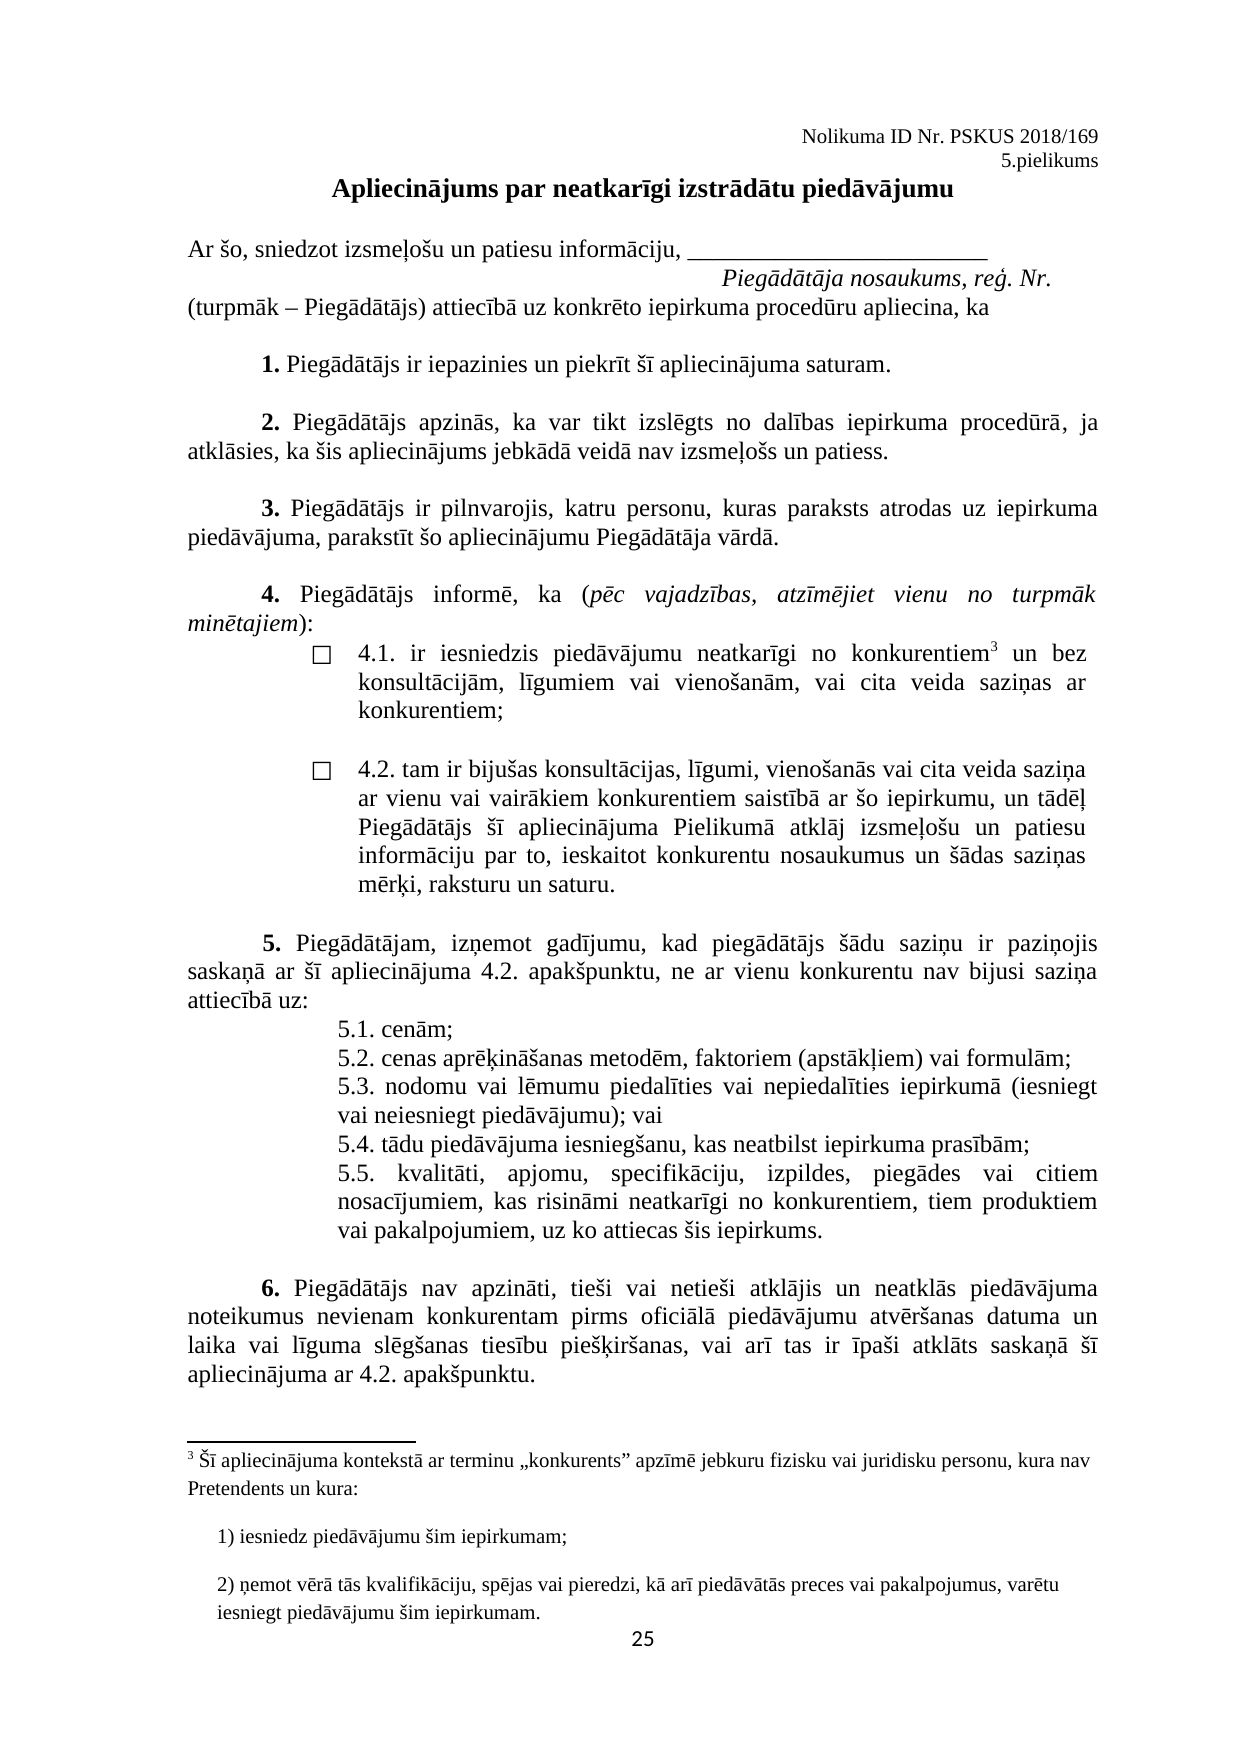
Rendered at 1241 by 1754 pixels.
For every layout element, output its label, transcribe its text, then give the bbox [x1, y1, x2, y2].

text 3. Piegādātājs ir pilnvarojis, katru personu, kuras paraksts atrodas uz iepirkuma piedāvājuma, parakstīt šo apliecinājumu Piegādātāja vārdā. [187, 493, 1098, 551]
text 5.3. nodomu vai lēmumu piedalīties vai nepiedalīties iepirkumā (iesniegt vai neiesniegt piedāvājumu); vai [337, 1071, 1098, 1129]
text Apliecinājums par neatkarīgi izstrādātu piedāvājumu [187, 172, 1098, 203]
text (turpmāk – Piegādātājs) attiecībā uz konkrēto iepirkuma procedūru apliecina, ka [187, 292, 1054, 321]
text Piegādātāja nosaukums, reģ. Nr. [187, 263, 1054, 292]
text Ar šo, sniedzot izsmeļošu un patiesu informāciju, ________________________ [187, 234, 1054, 263]
text 5.1. cenām; [262, 1014, 1098, 1043]
text 4. Piegādātājs informē, ka (pēc vajadzības, atzīmējiet vienu no turpmāk minētajiem): [187, 579, 1098, 637]
text Nolikuma ID Nr. PSKUS 2018/169 [187, 124, 1098, 148]
table_header 4.1. ir iesniedzis piedāvājumu neatkarīgi no konkurentiem un bez konsultācijām, līgumiem vai vienošanām, vai cita veida saziņas ar konkurentiem; [347, 638, 1097, 753]
text 5. Piegādātājam, izņemot gadījumu, kad piegādātājs šādu saziņu ir paziņojis saskaņā ar šī apliecinājuma 4.2. apakšpunktu, ne ar vienu konkurentu nav bijusi saziņa attiecībā uz: [187, 928, 1098, 1014]
table_cell ☐ [300, 754, 346, 898]
text 5.2. cenas aprēķināšanas metodēm, faktoriem (apstākļiem) vai formulām; [262, 1043, 1098, 1071]
text 2. Piegādātājs apzinās, ka var tikt izslēgts no dalības iepirkuma procedūrā, ja atklāsies, ka šis apliecinājums jebkādā veidā nav izsmeļošs un patiess. [187, 407, 1098, 464]
text 5.5. kvalitāti, apjomu, specifikāciju, izpildes, piegādes vai citiem nosacījumiem, kas risināmi neatkarīgi no konkurentiem, tiem produktiem vai pakalpojumiem, uz ko attiecas šis iepirkums. [337, 1158, 1098, 1244]
text 5.4. tādu piedāvājuma iesniegšanu, kas neatbilst iepirkuma prasībām; [262, 1129, 1098, 1158]
table_header ☐ [300, 638, 346, 753]
text 6. Piegādātājs nav apzināti, tieši vai netieši atklājis un neatklās piedāvājuma noteikumus nevienam konkurentam pirms oficiālā piedāvājumu atvēršanas datuma un laika vai līguma slēgšanas tiesību piešķiršanas, vai arī tas ir īpaši atklāts saskaņā šī apliecinājuma ar 4.2. apakšpunktu. [187, 1273, 1098, 1388]
text 5.pielikums [187, 148, 1098, 172]
table_cell 4.2. tam ir bijušas konsultācijas, līgumi, vienošanās vai cita veida saziņa ar vienu vai vairākiem konkurentiem saistībā ar šo iepirkumu, un tādēļ Piegādātājs šī apliecinājuma Pielikumā atklāj izsmeļošu un patiesu informāciju par to, ieskaitot konkurentu nosaukumus un šādas saziņas mērķi, raksturu un saturu. [347, 754, 1097, 898]
text 1. Piegādātājs ir iepazinies un piekrīt šī apliecinājuma saturam. [187, 349, 1098, 378]
